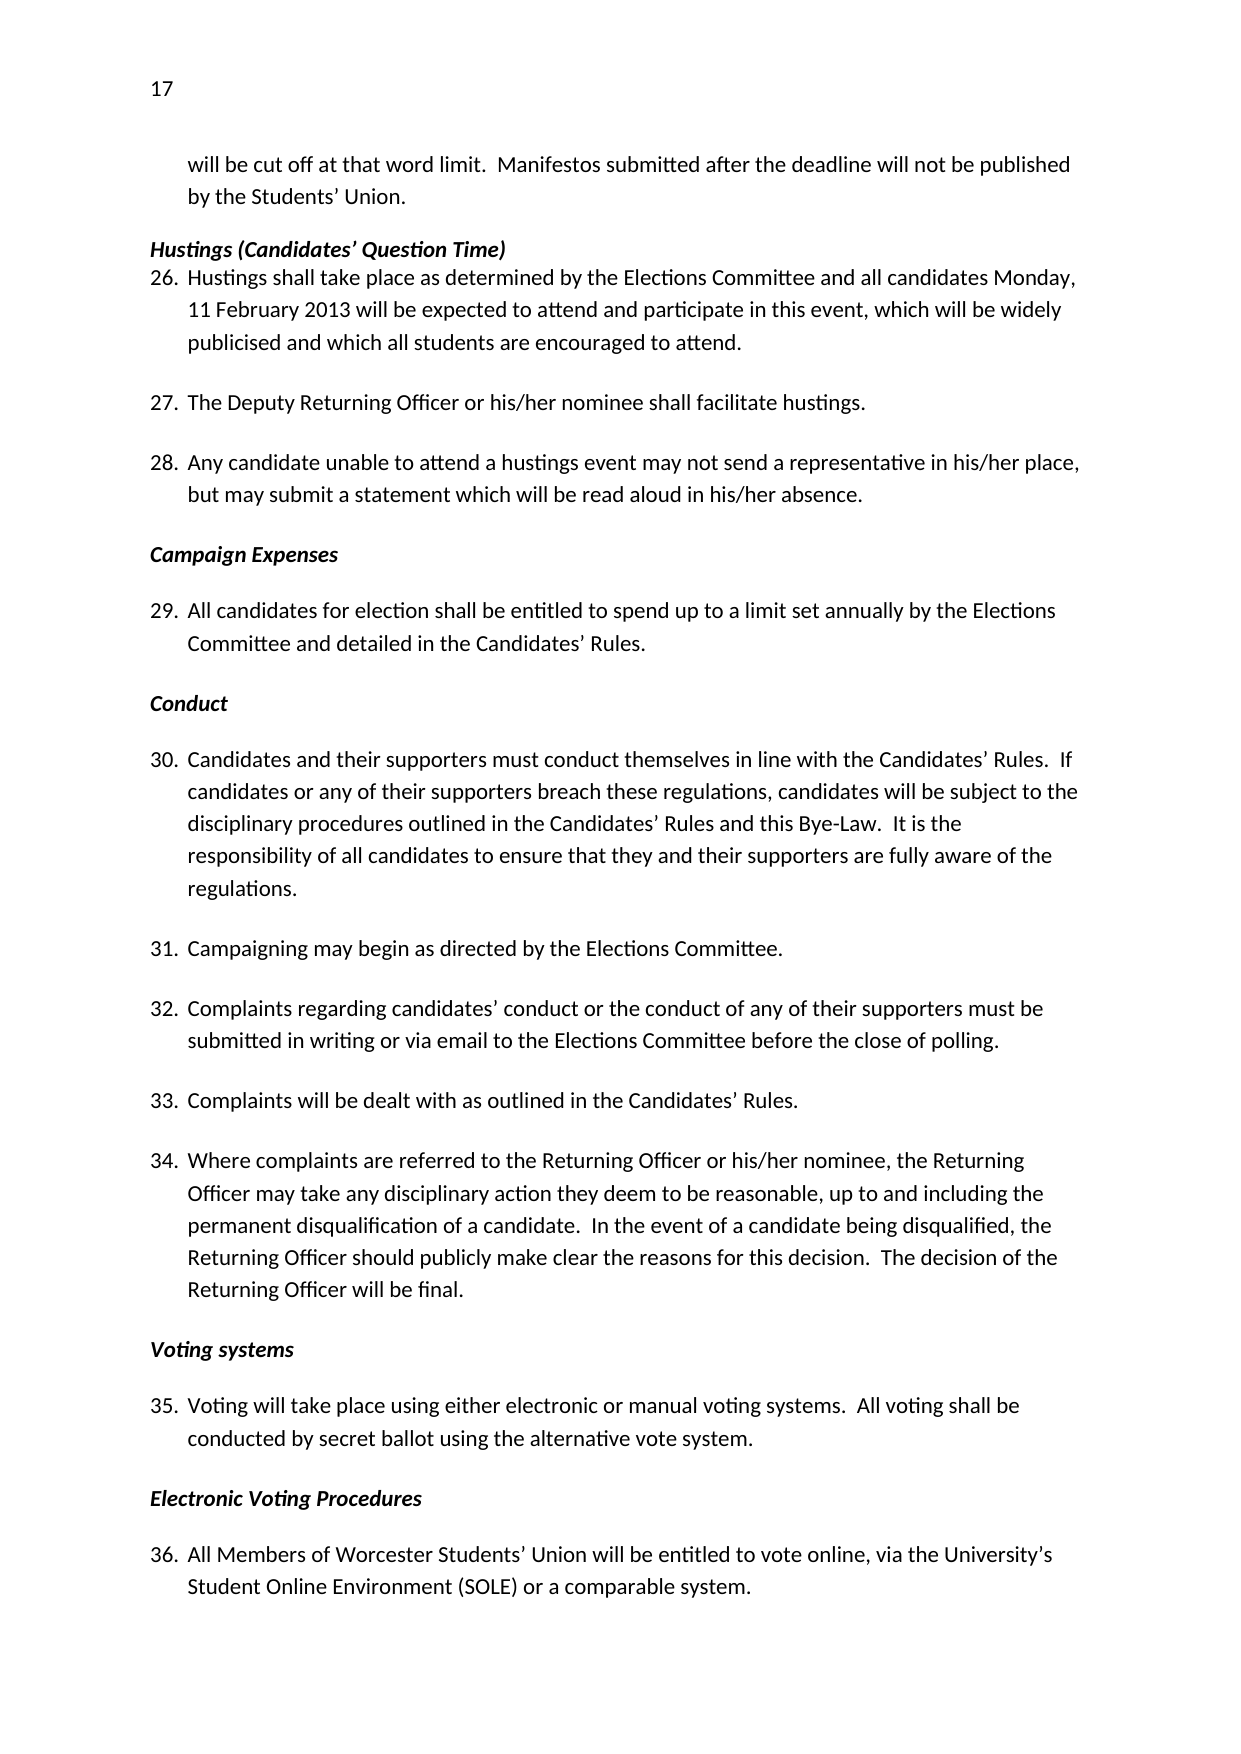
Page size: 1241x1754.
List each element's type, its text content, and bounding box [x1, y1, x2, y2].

list The Deputy Returning Officer or his/her nominee shall facilitate hustings. [150, 388, 1090, 416]
list Voting will take place using either electronic or manual voting systems. All voting shall be conducted by secret ballot using the alternative vote system. [150, 1392, 1090, 1452]
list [150, 150, 1090, 210]
list Voting systems [150, 1336, 1090, 1364]
list All candidates for election shall be entitled to spend up to a limit set annually by the Elections Committee and detailed in the Candidates’ Rules. [150, 596, 1090, 657]
list Candidates and their supporters must conduct themselves in line with the Candidates’ Rules. If candidates or any of their supporters breach these regulations, candidates will be subject to the disciplinary procedures outlined in the Candidates’ Rules and this Bye-Law. It is the responsibility of all candidates to ensure that they and their supporters are fully aware of the regulations. [150, 745, 1090, 902]
list Campaigning may begin as directed by the Elections Committee. [150, 934, 1090, 962]
list All Members of Worcester Students’ Union will be entitled to vote online, via the University’s Student Online Environment (SOLE) or a comparable system. [150, 1540, 1090, 1600]
list Hustings shall take place as determined by the Elections Committee and all candidates Monday, 11 February 2013 will be expected to attend and participate in this event, which will be widely publicised and which all students are encouraged to attend. [150, 263, 1090, 356]
text Hustings (Candidates’ Question Time) [150, 235, 1090, 263]
list Complaints will be dealt with as outlined in the Candidates’ Rules. [150, 1086, 1090, 1114]
list Any candidate unable to attend a hustings event may not send a representative in his/her place, but may submit a statement which will be read aloud in his/her absence. [150, 448, 1090, 508]
list Campaign Expenses [150, 540, 1090, 568]
list Conduct [150, 689, 1090, 717]
list Complaints regarding candidates’ conduct or the conduct of any of their supporters must be submitted in writing or via email to the Elections Committee before the close of polling. [150, 994, 1090, 1054]
list Electronic Voting Procedures [150, 1484, 1090, 1512]
list Where complaints are referred to the Returning Officer or his/her nominee, the Returning Officer may take any disciplinary action they deem to be reasonable, up to and including the permanent disqualification of a candidate. In the event of a candidate being disqualified, the Returning Officer should publicly make clear the reasons for this decision. The decision of the Returning Officer will be final. [150, 1147, 1090, 1303]
